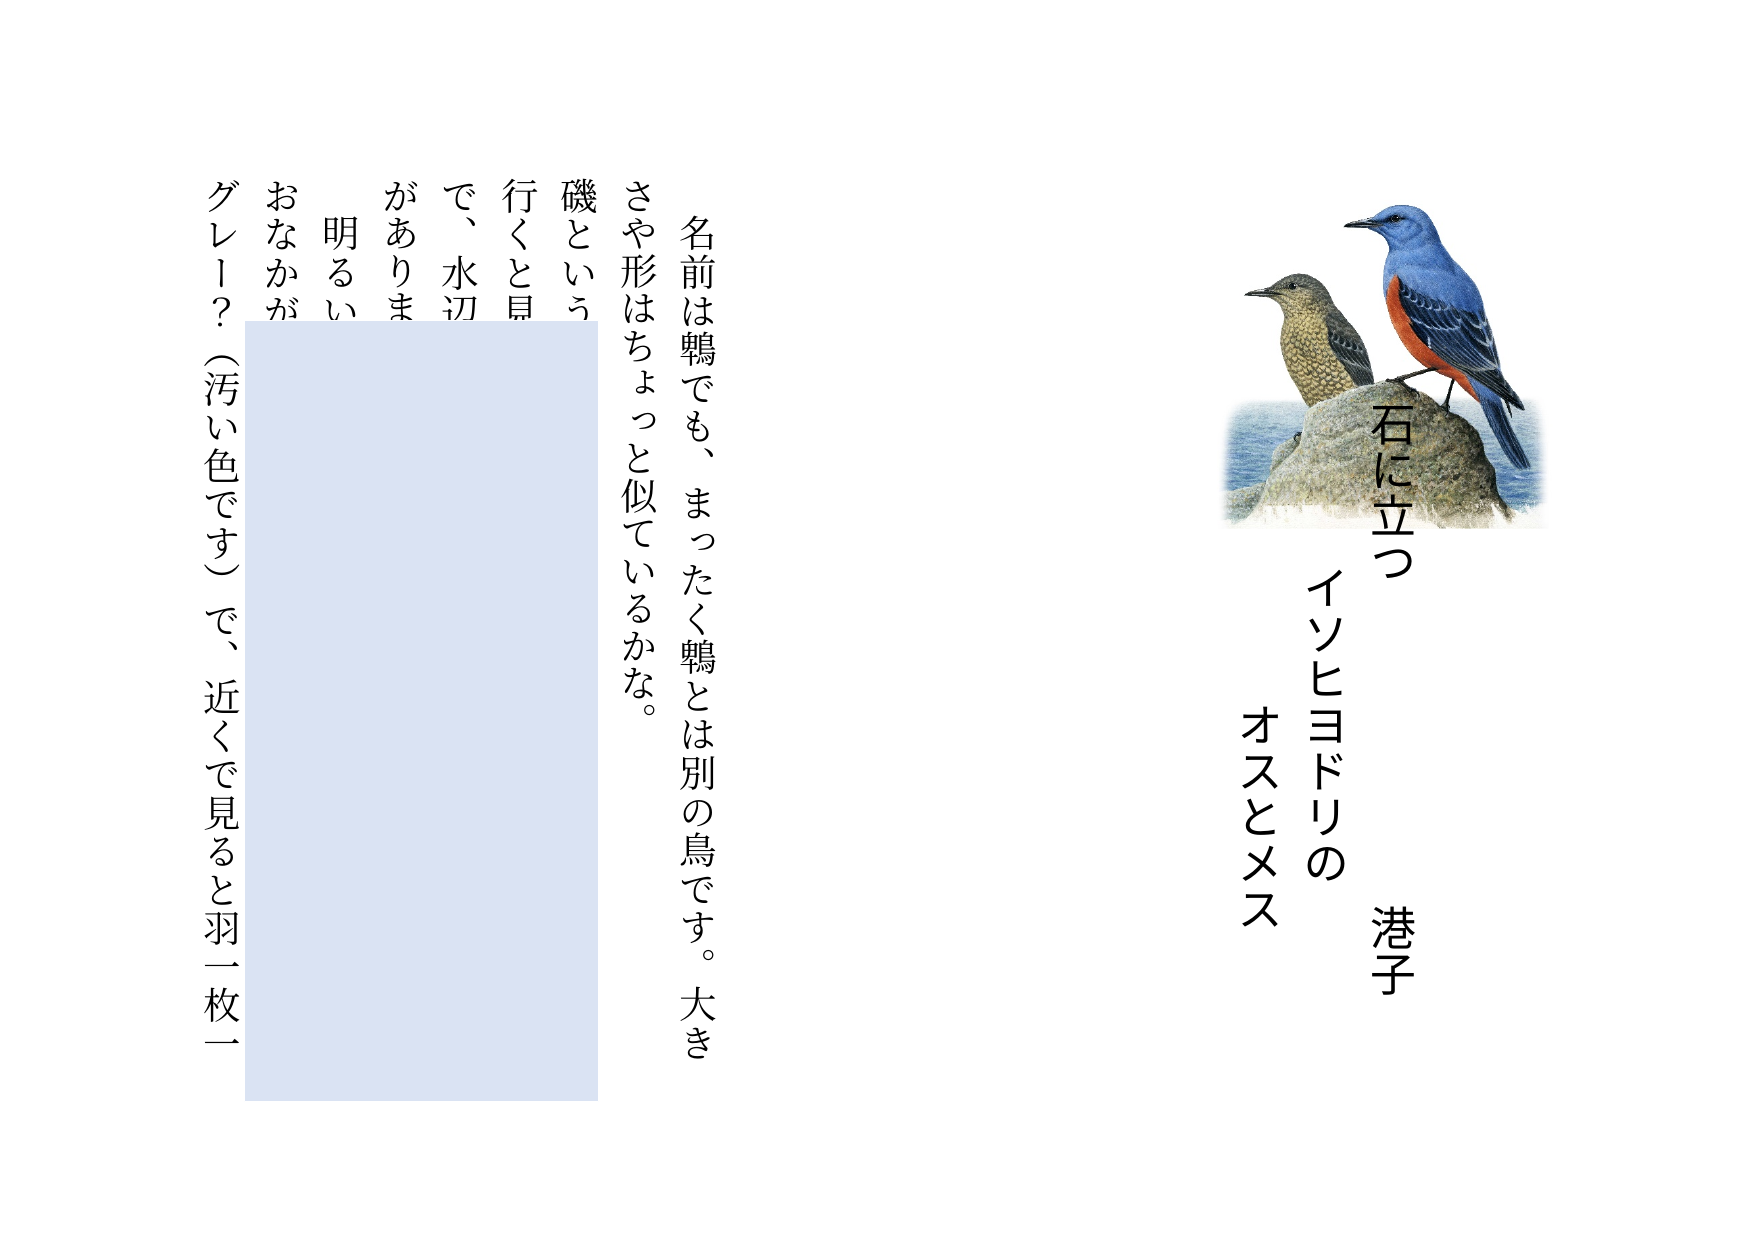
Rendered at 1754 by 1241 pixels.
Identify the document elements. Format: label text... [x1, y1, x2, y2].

text 磯という字が名前についているので、確かに海辺に行くと見られる確率は上がりますが、主食は虫なので、水辺が近ければ川や池のそばでも見かけることがあります。（我が家も多摩川のそばなので） [371, 177, 609, 1063]
picture [1206, 199, 1561, 529]
text 名前は鵯でも、まったく鵯とは別の鳥です。大きさや形はちょっと似ているかな。 [609, 177, 728, 1063]
text 明るいところで見ると、オスは背中側がブルー系、おなかがオレンジ系のきれいな鳥です。メスは濃いグレー？（汚い色です）で、近くで見ると羽一枚一枚が模様のようになっています。たいてい番で行動しています。オスは可愛い声でさえずります。 [193, 177, 371, 1063]
